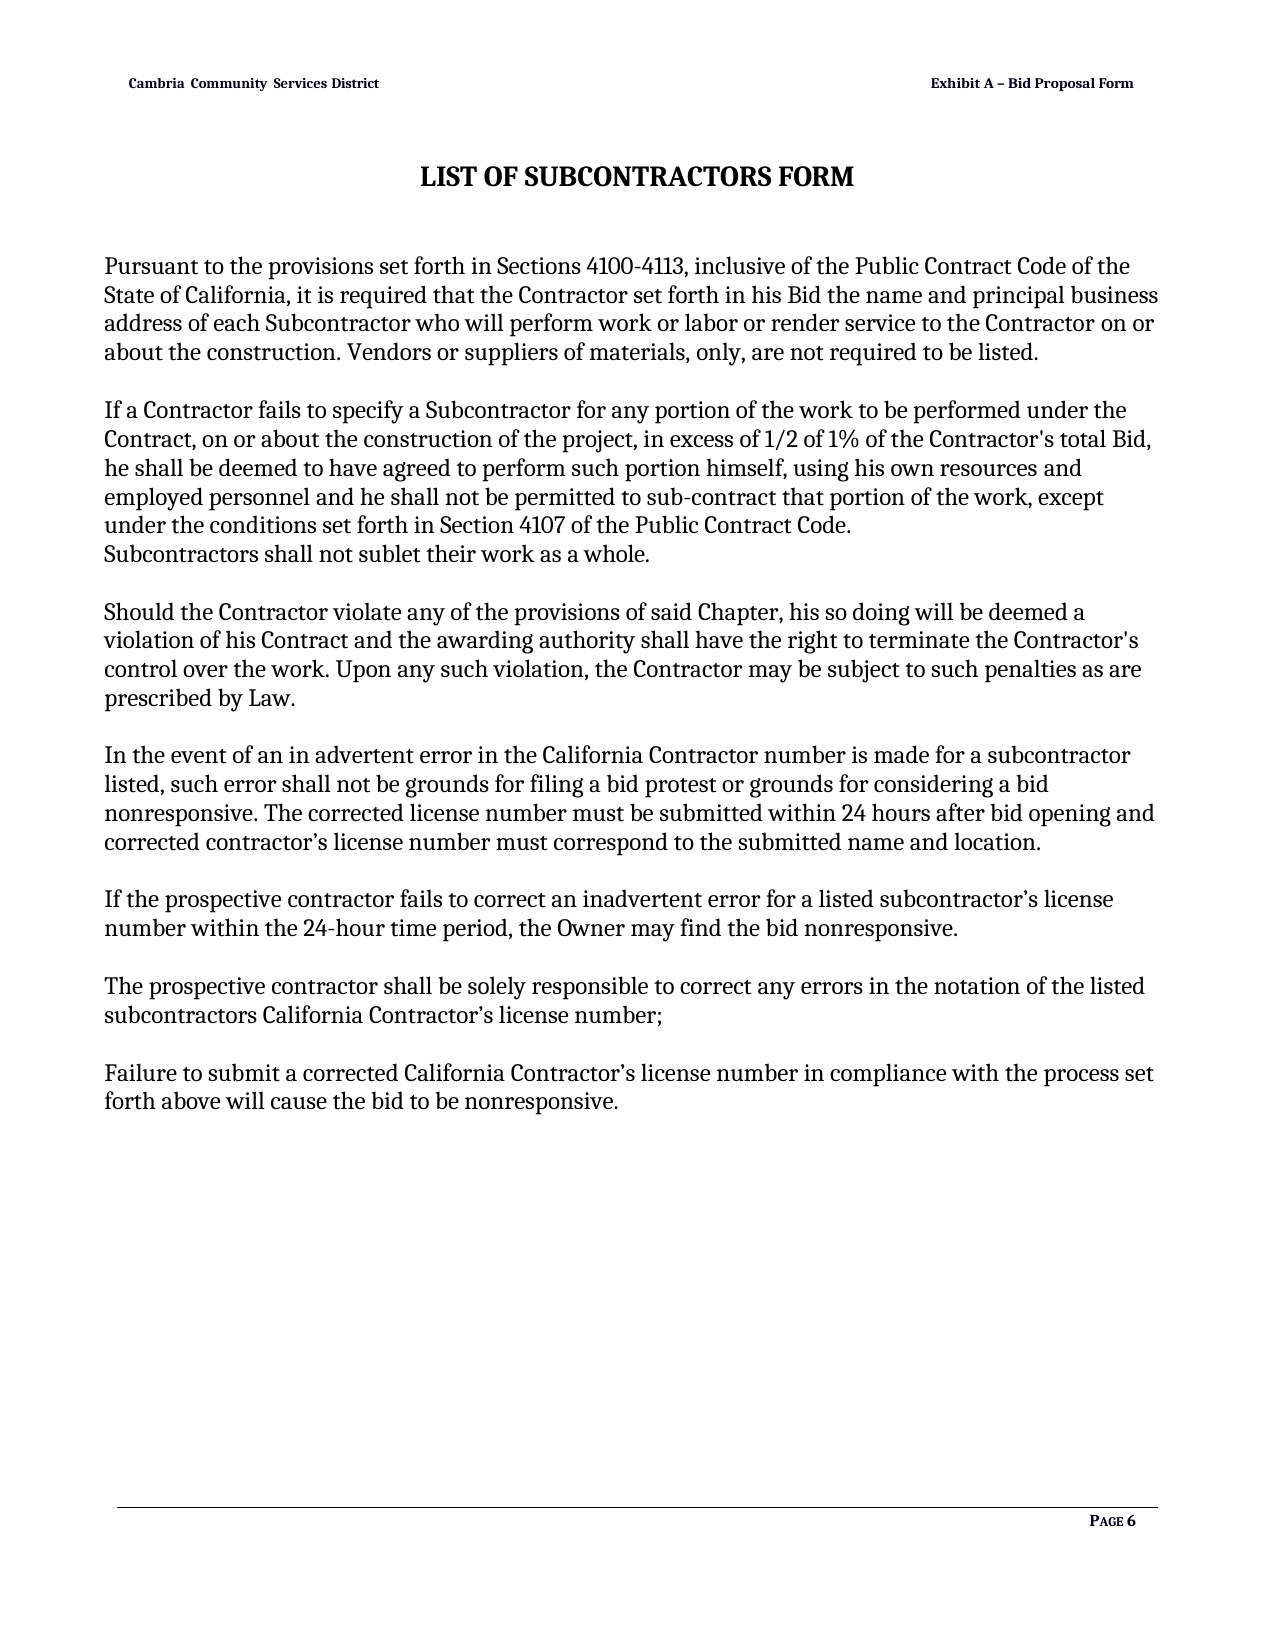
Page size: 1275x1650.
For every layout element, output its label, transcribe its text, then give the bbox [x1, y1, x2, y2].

text Subcontractors shall not sublet their work as a whole. [104, 540, 1179, 569]
text In the event of an in advertent error in the California Contractor number is made for a subcontractor listed, such error shall not be grounds for filing a bid protest or grounds for considering a bid nonresponsive. The corrected license number must be submitted within 24 hours after bid opening and corrected contractor’s license number must correspond to the submitted name and location. [104, 741, 1179, 856]
text Should the Contractor violate any of the provisions of said Chapter, his so doing will be deemed a violation of his Contract and the awarding authority shall have the right to terminate the Contractor's control over the work. Upon any such violation, the Contractor may be subject to such penalties as are prescribed by Law. [104, 597, 1156, 712]
text Pursuant to the provisions set forth in Sections 4100-4113, inclusive of the Public Contract Code of the State of California, it is required that the Contractor set forth in his Bid the name and principal business address of each Subcontractor who will perform work or labor or render service to the Contractor on or about the construction. Vendors or suppliers of materials, only, are not required to be listed. [104, 252, 1179, 367]
text Failure to submit a corrected California Contractor’s license number in compliance with the process set forth above will cause the bid to be nonresponsive. [104, 1058, 1179, 1116]
text If a Contractor fails to specify a Subcontractor for any portion of the work to be performed under the Contract, on or about the construction of the project, in excess of 1/2 of 1% of the Contractor's total Bid, he shall be deemed to have agreed to perform such portion himself, using his own resources and employed personnel and he shall not be permitted to sub-contract that portion of the work, except under the conditions set forth in Section 4107 of the Public Contract Code. [104, 396, 1166, 540]
text If the prospective contractor fails to correct an inadvertent error for a listed subcontractor’s license number within the 24-hour time period, the Owner may find the bid nonresponsive. [104, 885, 1179, 943]
subtitle LIST OF SUBCONTRACTORS FORM [111, 160, 1163, 194]
text The prospective contractor shall be solely responsible to correct any errors in the notation of the listed subcontractors California Contractor’s license number; [104, 972, 1156, 1029]
